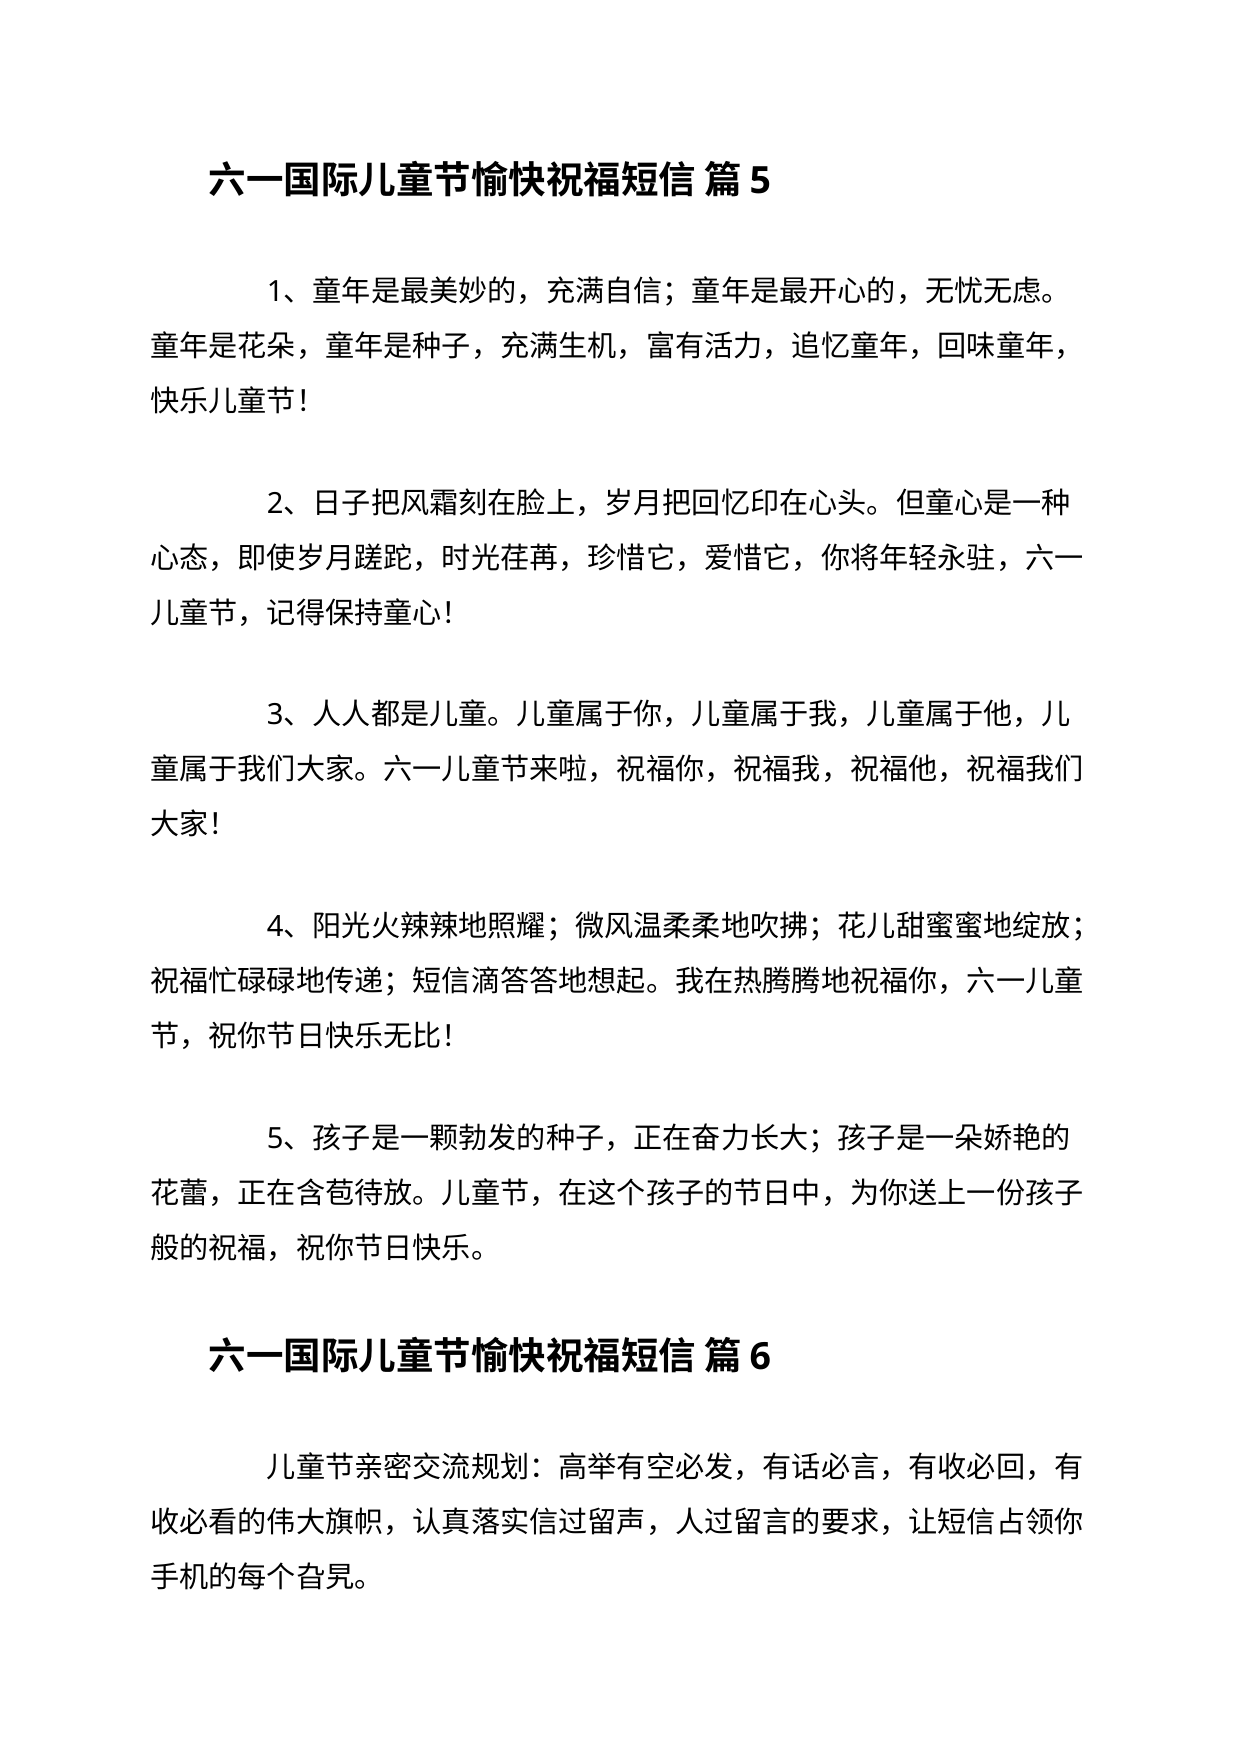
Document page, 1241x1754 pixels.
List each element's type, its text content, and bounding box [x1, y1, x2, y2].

text 六一国际儿童节愉快祝福短信 篇6 [150, 1326, 1090, 1380]
text 儿童节亲密交流规划：高举有空必发，有话必言，有收必回，有收必看的伟大旗帜，认真落实信过留声，人过留言的要求，让短信占领你手机的每个旮旯。 [150, 1443, 1090, 1596]
text 1、童年是最美妙的，充满自信；童年是最开心的，无忧无虑。童年是花朵，童年是种子，充满生机，富有活力，追忆童年，回味童年，快乐儿童节！ [150, 268, 1090, 420]
text 4、阳光火辣辣地照耀；微风温柔柔地吹拂；花儿甜蜜蜜地绽放；祝福忙碌碌地传递；短信滴答答地想起。我在热腾腾地祝福你，六一儿童节，祝你节日快乐无比！ [150, 903, 1090, 1055]
text 5、孩子是一颗勃发的种子，正在奋力长大；孩子是一朵娇艳的花蕾，正在含苞待放。儿童节，在这个孩子的节日中，为你送上一份孩子般的祝福，祝你节日快乐。 [150, 1114, 1090, 1266]
text 3、人人都是儿童。儿童属于你，儿童属于我，儿童属于他，儿童属于我们大家。六一儿童节来啦，祝福你，祝福我，祝福他，祝福我们大家！ [150, 691, 1090, 843]
text 2、日子把风霜刻在脸上，岁月把回忆印在心头。但童心是一种心态，即使岁月蹉跎，时光荏苒，珍惜它，爱惜它，你将年轻永驻，六一儿童节，记得保持童心！ [150, 479, 1090, 631]
text 六一国际儿童节愉快祝福短信 篇5 [150, 150, 1090, 204]
